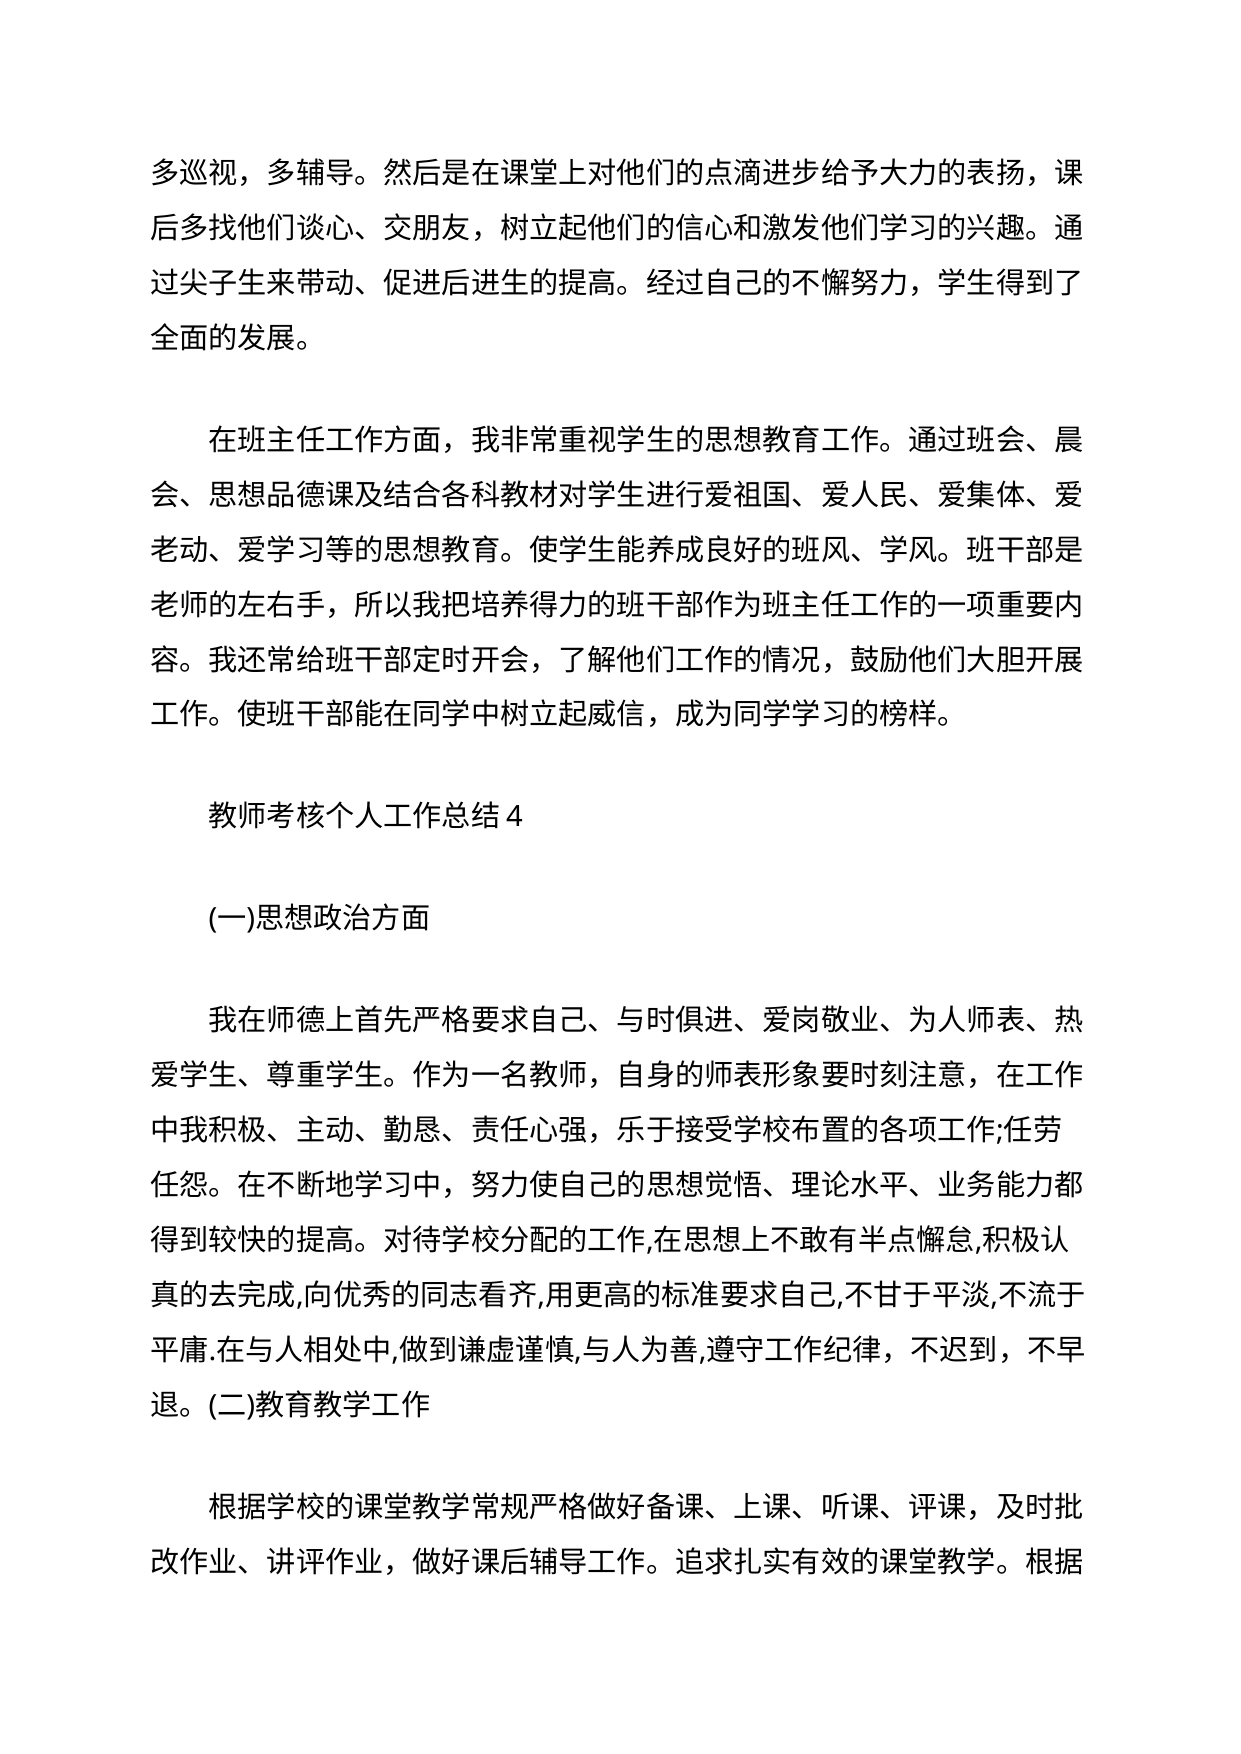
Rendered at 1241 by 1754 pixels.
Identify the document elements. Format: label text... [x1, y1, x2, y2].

text 在班主任工作方面，我非常重视学生的思想教育工作。通过班会、晨会、思想品德课及结合各科教材对学生进行爱祖国、爱人民、爱集体、爱老动、爱学习等的思想教育。使学生能养成良好的班风、学风。班干部是老师的左右手，所以我把培养得力的班干部作为班主任工作的一项重要内容。我还常给班干部定时开会，了解他们工作的情况，鼓励他们大胆开展工作。使班干部能在同学中树立起威信，成为同学学习的榜样。 [150, 416, 1090, 733]
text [150, 1483, 1090, 1581]
text 我在师德上首先严格要求自己、与时俱进、爱岗敬业、为人师表、热爱学生、尊重学生。作为一名教师，自身的师表形象要时刻注意，在工作中我积极、主动、勤恳、责任心强，乐于接受学校布置的各项工作;任劳任怨。在不断地学习中，努力使自己的思想觉悟、理论水平、业务能力都得到较快的提高。对待学校分配的工作,在思想上不敢有半点懈怠,积极认真的去完成,向优秀的同志看齐,用更高的标准要求自己,不甘于平淡,不流于平庸.在与人相处中,做到谦虚谨慎,与人为善,遵守工作纪律，不迟到，不早退。(二)教育教学工作 [150, 997, 1090, 1424]
text 教师考核个人工作总结4 [150, 793, 1090, 835]
text (一)思想政治方面 [150, 895, 1090, 937]
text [150, 150, 1090, 357]
